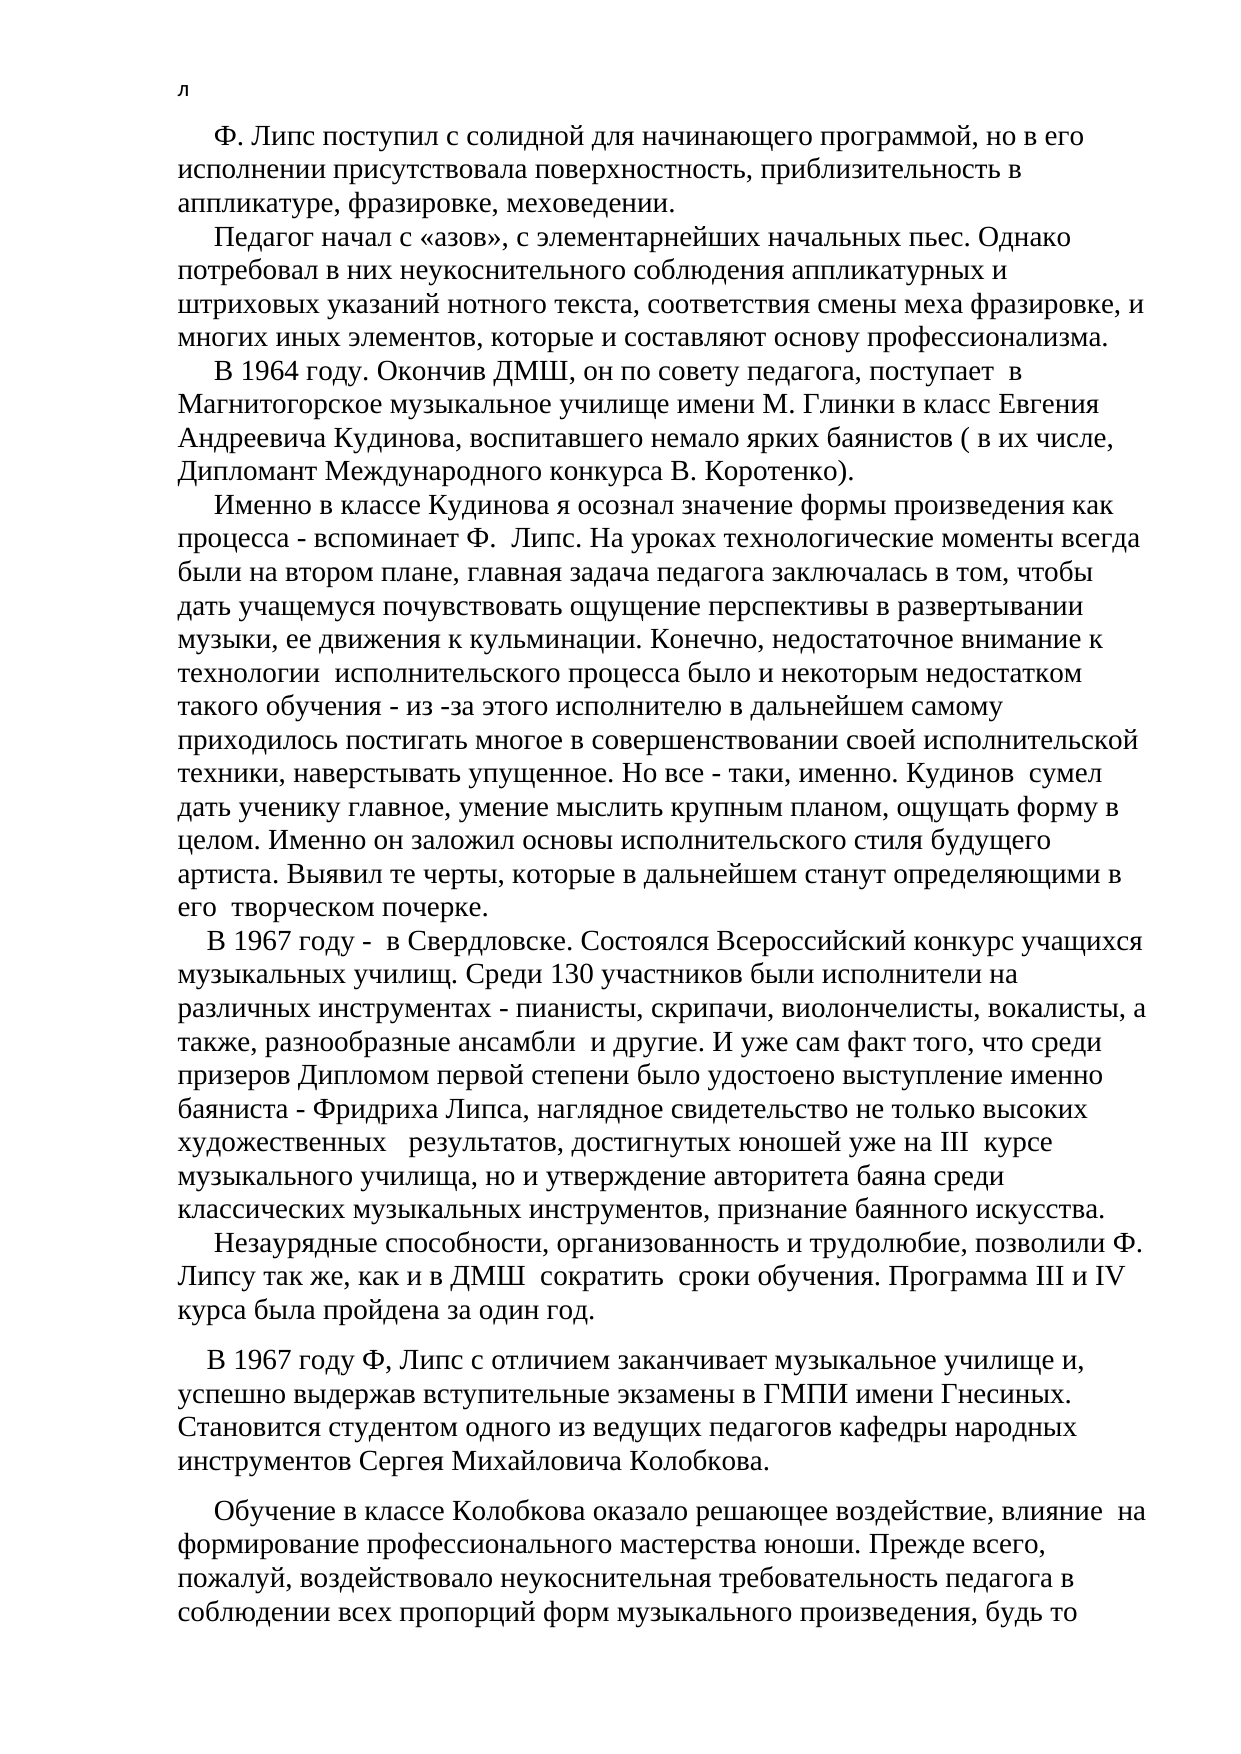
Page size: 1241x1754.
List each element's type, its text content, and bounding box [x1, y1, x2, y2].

text В 1964 году. Окончив ДМШ, он по совету педагога, поступает в Магнитогорское музыкальное училище имени М. Глинки в класс Евгения Андреевича Кудинова, воспитавшего немало ярких баянистов ( в их числе, Дипломант Международного конкурса В. Коротенко). [177, 353, 1152, 487]
text В 1967 году Ф, Липс с отличием заканчивает музыкальное училище и, успешно выдержав вступительные экзамены в ГМПИ имени Гнесиных. Становится студентом одного из ведущих педагогов кафедры народных инструментов Сергея Михайловича Колобкова. [177, 1342, 1152, 1476]
text Незаурядные способности, организованность и трудолюбие, позволили Ф. Липсу так же, как и в ДМШ сократить сроки обучения. Программа III и IV курса была пройдена за один год. [177, 1225, 1152, 1326]
text В 1967 году - в Свердловске. Состоялся Всероссийский конкурс учащихся музыкальных училищ. Среди 130 участников были исполнители на различных инструментах - пианисты, скрипачи, виолончелисты, вокалисты, а также, разнообразные ансамбли и другие. И уже сам факт того, что среди призеров Дипломом первой степени было удостоено выступление именно баяниста - Фридриха Липса, наглядное свидетельство не только высоких художественных результатов, достигнутых юношей уже на III курсе музыкального училища, но и утверждение авторитета баяна среди классических музыкальных инструментов, признание баянного искусства. [177, 923, 1152, 1225]
text Именно в классе Кудинова я осознал значение формы произведения как процесса - вспоминает Ф. Липс. На уроках технологические моменты всегда были на втором плане, главная задача педагога заключалась в том, чтобы дать учащемуся почувствовать ощущение перспективы в развертывании музыки, ее движения к кульминации. Конечно, недостаточное внимание к технологии исполнительского процесса было и некоторым недостатком такого обучения - из -за этого исполнителю в дальнейшем самому приходилось постигать многое в совершенствовании своей исполнительской техники, наверстывать упущенное. Но все - таки, именно. Кудинов сумел дать ученику главное, умение мыслить крупным планом, ощущать форму в целом. Именно он заложил основы исполнительского стиля будущего артиста. Выявил те черты, которые в дальнейшем станут определяющими в его творческом почерке. [177, 487, 1152, 923]
text Педагог начал с «азов», с элементарнейших начальных пьес. Однако потребовал в них неукоснительного соблюдения аппликатурных и штриховых указаний нотного текста, соответствия смены меха фразировке, и многих иных элементов, которые и составляют основу профессионализма. [177, 219, 1152, 353]
text Ф. Липс поступил с солидной для начинающего программой, но в его исполнении присутствовала поверхностность, приблизительность в аппликатуре, фразировке, меховедении. [177, 118, 1152, 219]
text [177, 1493, 1152, 1627]
